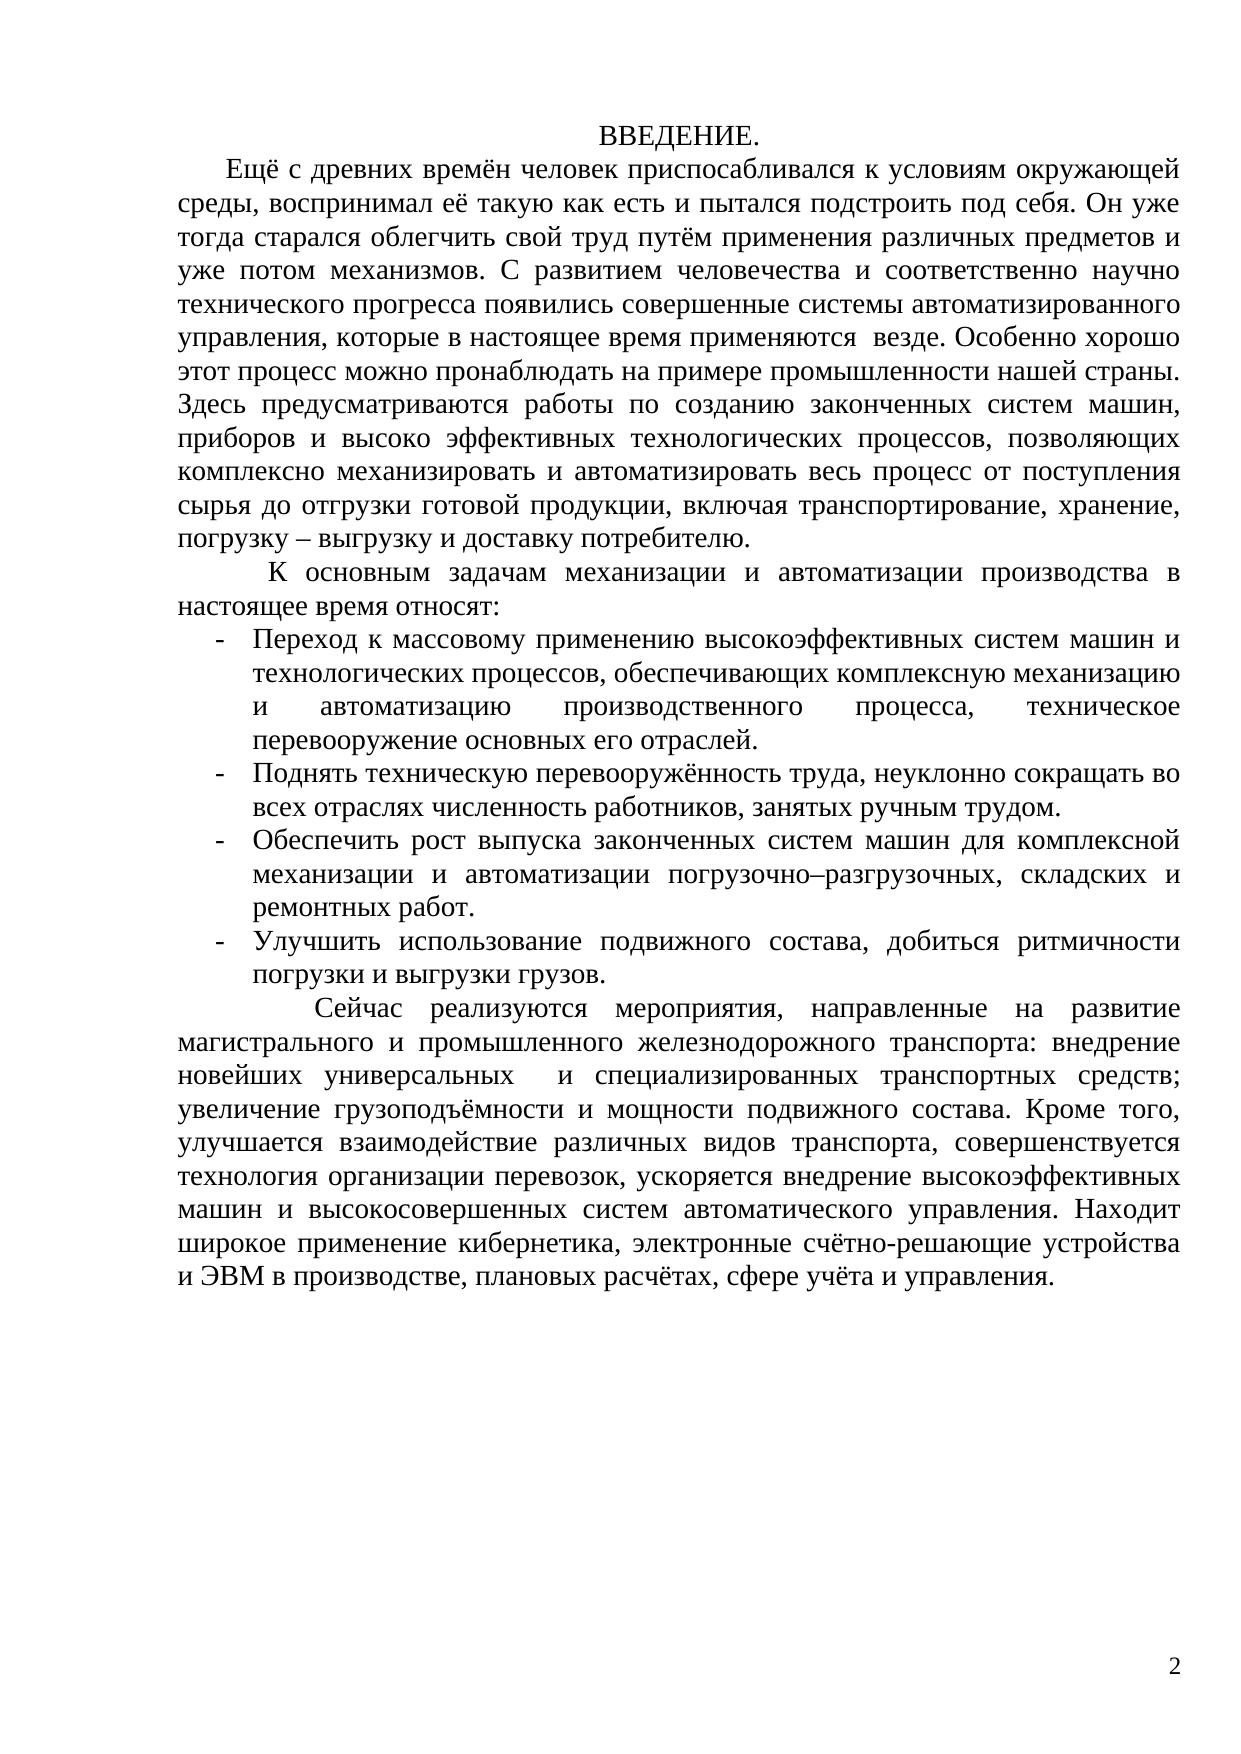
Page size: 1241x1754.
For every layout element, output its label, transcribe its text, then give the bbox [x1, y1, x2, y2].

list Обеспечить рост выпуска законченных систем машин для комплексной механизации и автоматизации погрузочно–разгрузочных, складских и ремонтных работ. [215, 822, 1181, 923]
text Сейчас реализуются мероприятия, направленные на развитие магистрального и промышленного железнодорожного транспорта: внедрение новейших универсальных и специализированных транспортных средств; увеличение грузоподъёмности и мощности подвижного состава. Кроме того, улучшается взаимодействие различных видов транспорта, совершенствуется технология организации перевозок, ускоряется внедрение высокоэффективных машин и высокосовершенных систем автоматического управления. Находит широкое применение кибернетика, электронные счётно-решающие устройства и ЭВМ в производстве, плановых расчётах, сфере учёта и управления. [177, 990, 1181, 1292]
text К основным задачам механизации и автоматизации производства в настоящее время относят: [177, 554, 1181, 621]
list Переход к массовому применению высокоэффективных систем машин и технологических процессов, обеспечивающих комплексную механизацию и автоматизацию производственного процесса, техническое перевооружение основных его отраслей. [215, 621, 1181, 755]
list Поднять техническую перевооружённость труда, неуклонно сокращать во всех отраслях численность работников, занятых ручным трудом. [215, 755, 1181, 822]
list Улучшить использование подвижного состава, добиться ритмичности погрузки и выгрузки грузов. [215, 923, 1181, 990]
text ВВЕДЕНИЕ. [177, 118, 1181, 152]
text Ещё с древних времён человек приспосабливался к условиям окружающей среды, воспринимал её такую как есть и пытался подстроить под себя. Он уже тогда старался облегчить свой труд путём применения различных предметов и уже потом механизмов. С развитием человечества и соответственно научно технического прогресса появились совершенные системы автоматизированного управления, которые в настоящее время применяются везде. Особенно хорошо этот процесс можно пронаблюдать на примере промышленности нашей страны. Здесь предусматриваются работы по созданию законченных систем машин, приборов и высоко эффективных технологических процессов, позволяющих комплексно механизировать и автоматизировать весь процесс от поступления сырья до отгрузки готовой продукции, включая транспортирование, хранение, погрузку – выгрузку и доставку потребителю. [177, 152, 1181, 554]
